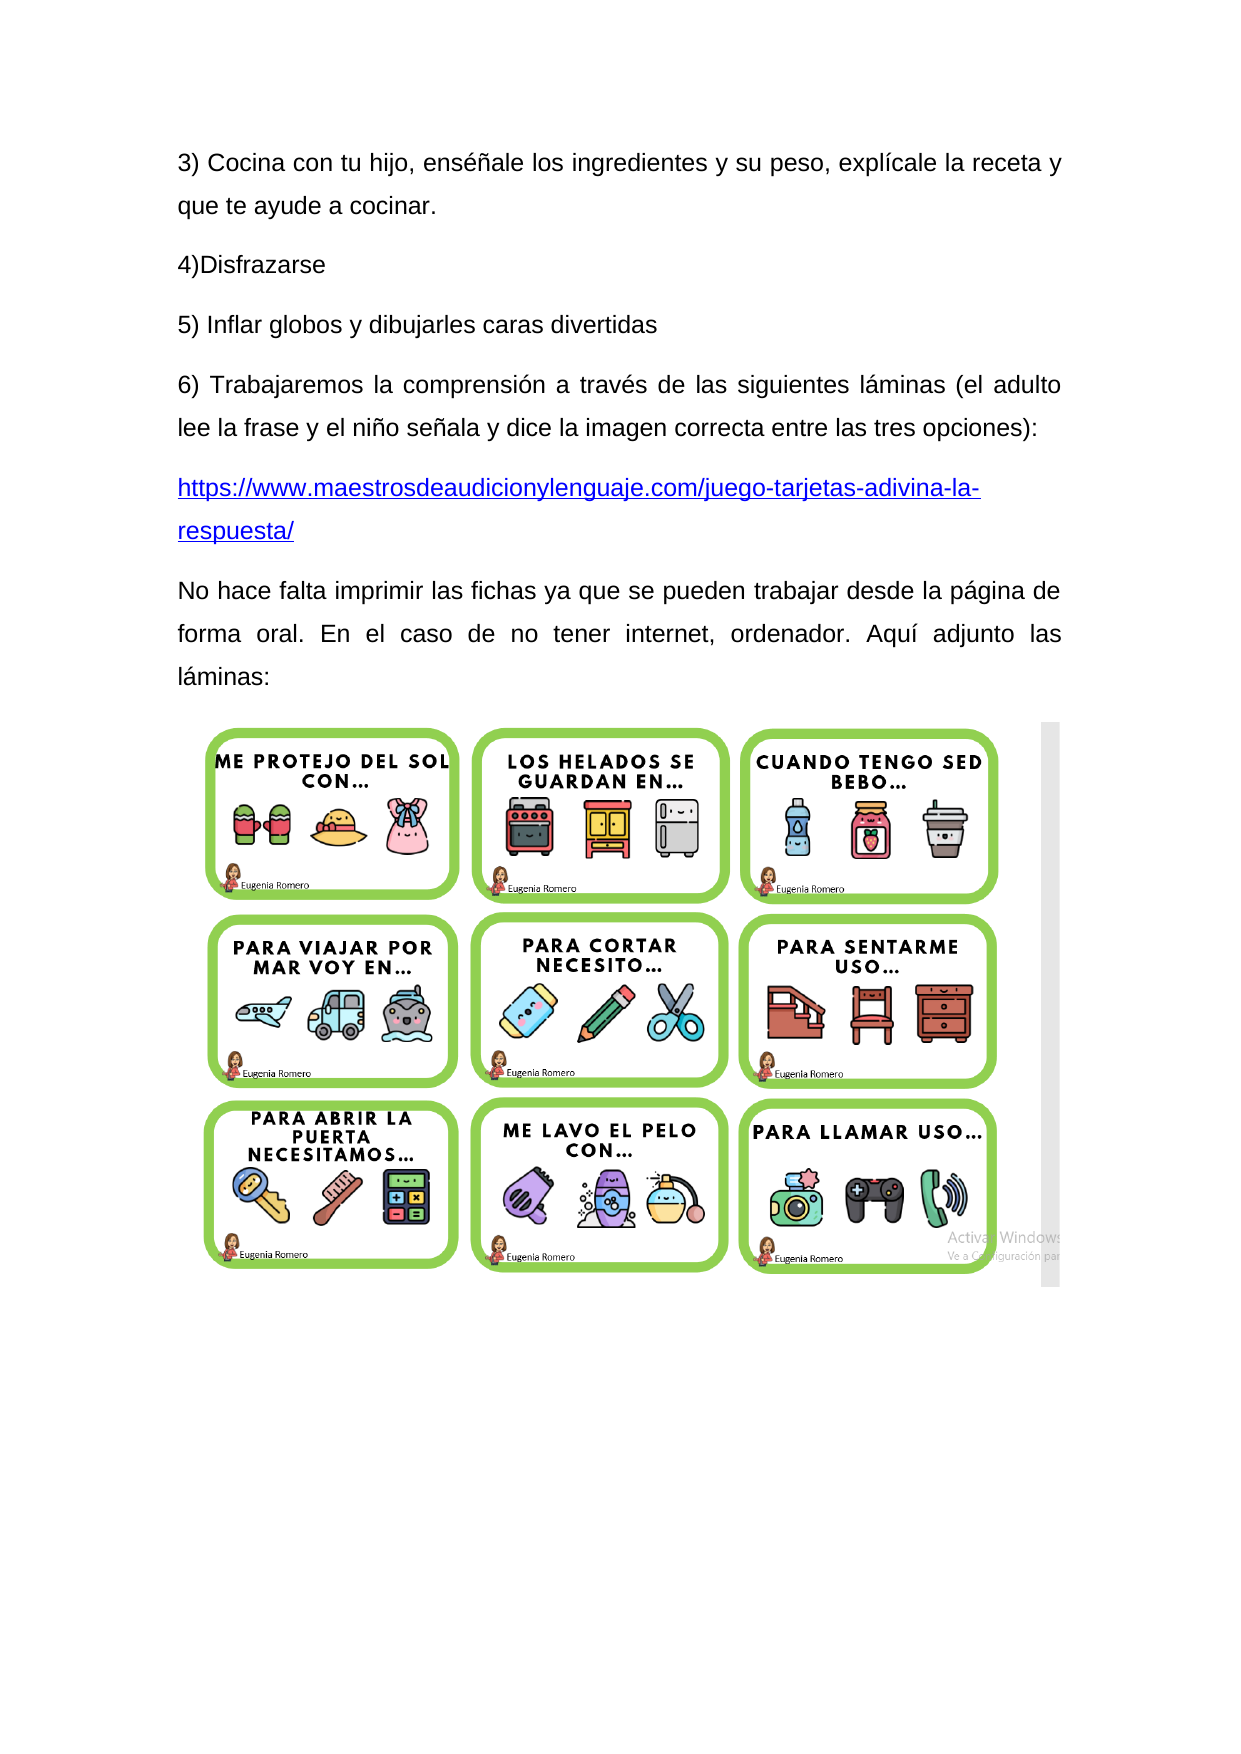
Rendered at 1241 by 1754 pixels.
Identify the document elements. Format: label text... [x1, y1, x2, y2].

text https://www.maestrosdeaudicionylenguaje.com/juego-tarjetas-adivina-la-respuesta/ [177, 473, 1063, 545]
text No hace falta imprimir las fichas ya que se pueden trabajar desde la página de forma oral. En el caso de no tener internet, ordenador. Aquí adjunto las láminas: [177, 576, 1063, 691]
text 5) Inflar globos y dibujarles caras divertidas [177, 310, 1063, 339]
text 3) Cocina con tu hijo, enséñale los ingredientes y su peso, explícale la receta y que te ayude a cocinar. [177, 148, 1063, 219]
picture [177, 722, 1060, 1287]
text 4)Disfrazarse [177, 251, 1063, 279]
text 6) Trabajaremos la comprensión a través de las siguientes láminas (el adulto lee la frase y el niño señala y dice la imagen correcta entre las tres opciones): [177, 370, 1063, 442]
